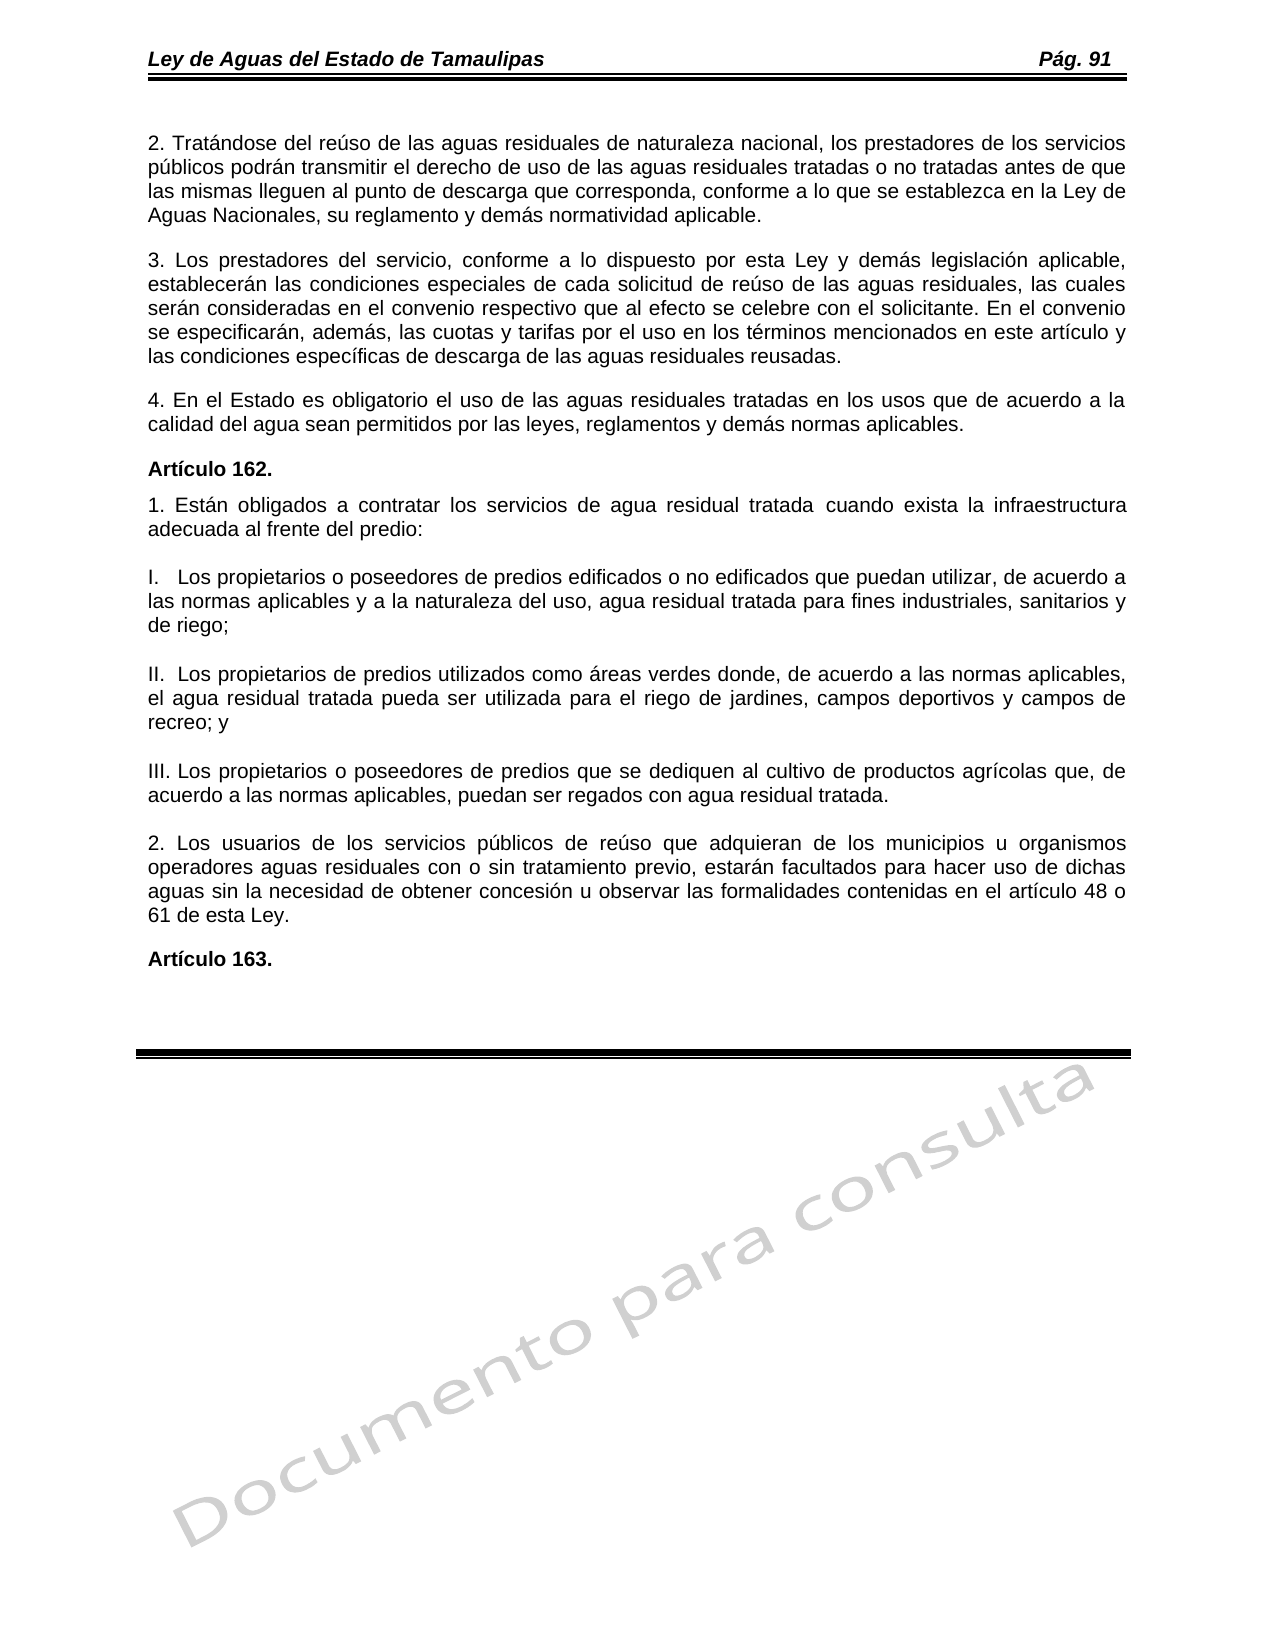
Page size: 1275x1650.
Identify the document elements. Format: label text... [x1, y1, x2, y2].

text 2. Los usuarios de los servicios públicos de reúso que adquieran de los municipios u organismos operadores aguas residuales con o sin tratamiento previo, estarán facultados para hacer uso de dichas aguas sin la necesidad de obtener concesión u observar las formalidades contenidas en el artículo 48 o 61 de esta Ley. [148, 831, 1127, 926]
text 4. En el Estado es obligatorio el uso de las aguas residuales tratadas en los usos que de acuerdo a la calidad del agua sean permitidos por las leyes, reglamentos y demás normas aplicables. [148, 388, 1127, 436]
list Los propietarios o poseedores de predios edificados o no edificados que puedan utilizar, de acuerdo a las normas aplicables y a la naturaleza del uso, agua residual tratada para fines industriales, sanitarios y de riego; [148, 565, 1127, 637]
text 2. Tratándose del reúso de las aguas residuales de naturaleza nacional, los prestadores de los servicios públicos podrán transmitir el derecho de uso de las aguas residuales tratadas o no tratadas antes de que las mismas lleguen al punto de descarga que corresponda, conforme a lo que se establezca en la Ley de Aguas Nacionales, su reglamento y demás normatividad aplicable. [148, 131, 1127, 227]
text Artículo 163. [148, 947, 1127, 971]
list Los propietarios o poseedores de predios que se dediquen al cultivo de productos agrícolas que, de acuerdo a las normas aplicables, puedan ser regados con agua residual tratada. [148, 759, 1127, 807]
text Artículo 162. [148, 457, 1127, 481]
text 3. Los prestadores del servicio, conforme a lo dispuesto por esta Ley y demás legislación aplicable, establecerán las condiciones especiales de cada solicitud de reúso de las aguas residuales, las cuales serán consideradas en el convenio respectivo que al efecto se celebre con el solicitante. En el convenio se especificarán, además, las cuotas y tarifas por el uso en los términos mencionados en este artículo y las condiciones específicas de descarga de las aguas residuales reusadas. [148, 248, 1127, 367]
text 1. Están obligados a contratar los servicios de agua residual tratada cuando exista la infraestructura adecuada al frente del predio: [148, 493, 1127, 541]
list Los propietarios de predios utilizados como áreas verdes donde, de acuerdo a las normas aplicables, el agua residual tratada pueda ser utilizada para el riego de jardines, campos deportivos y campos de recreo; y [148, 662, 1127, 734]
